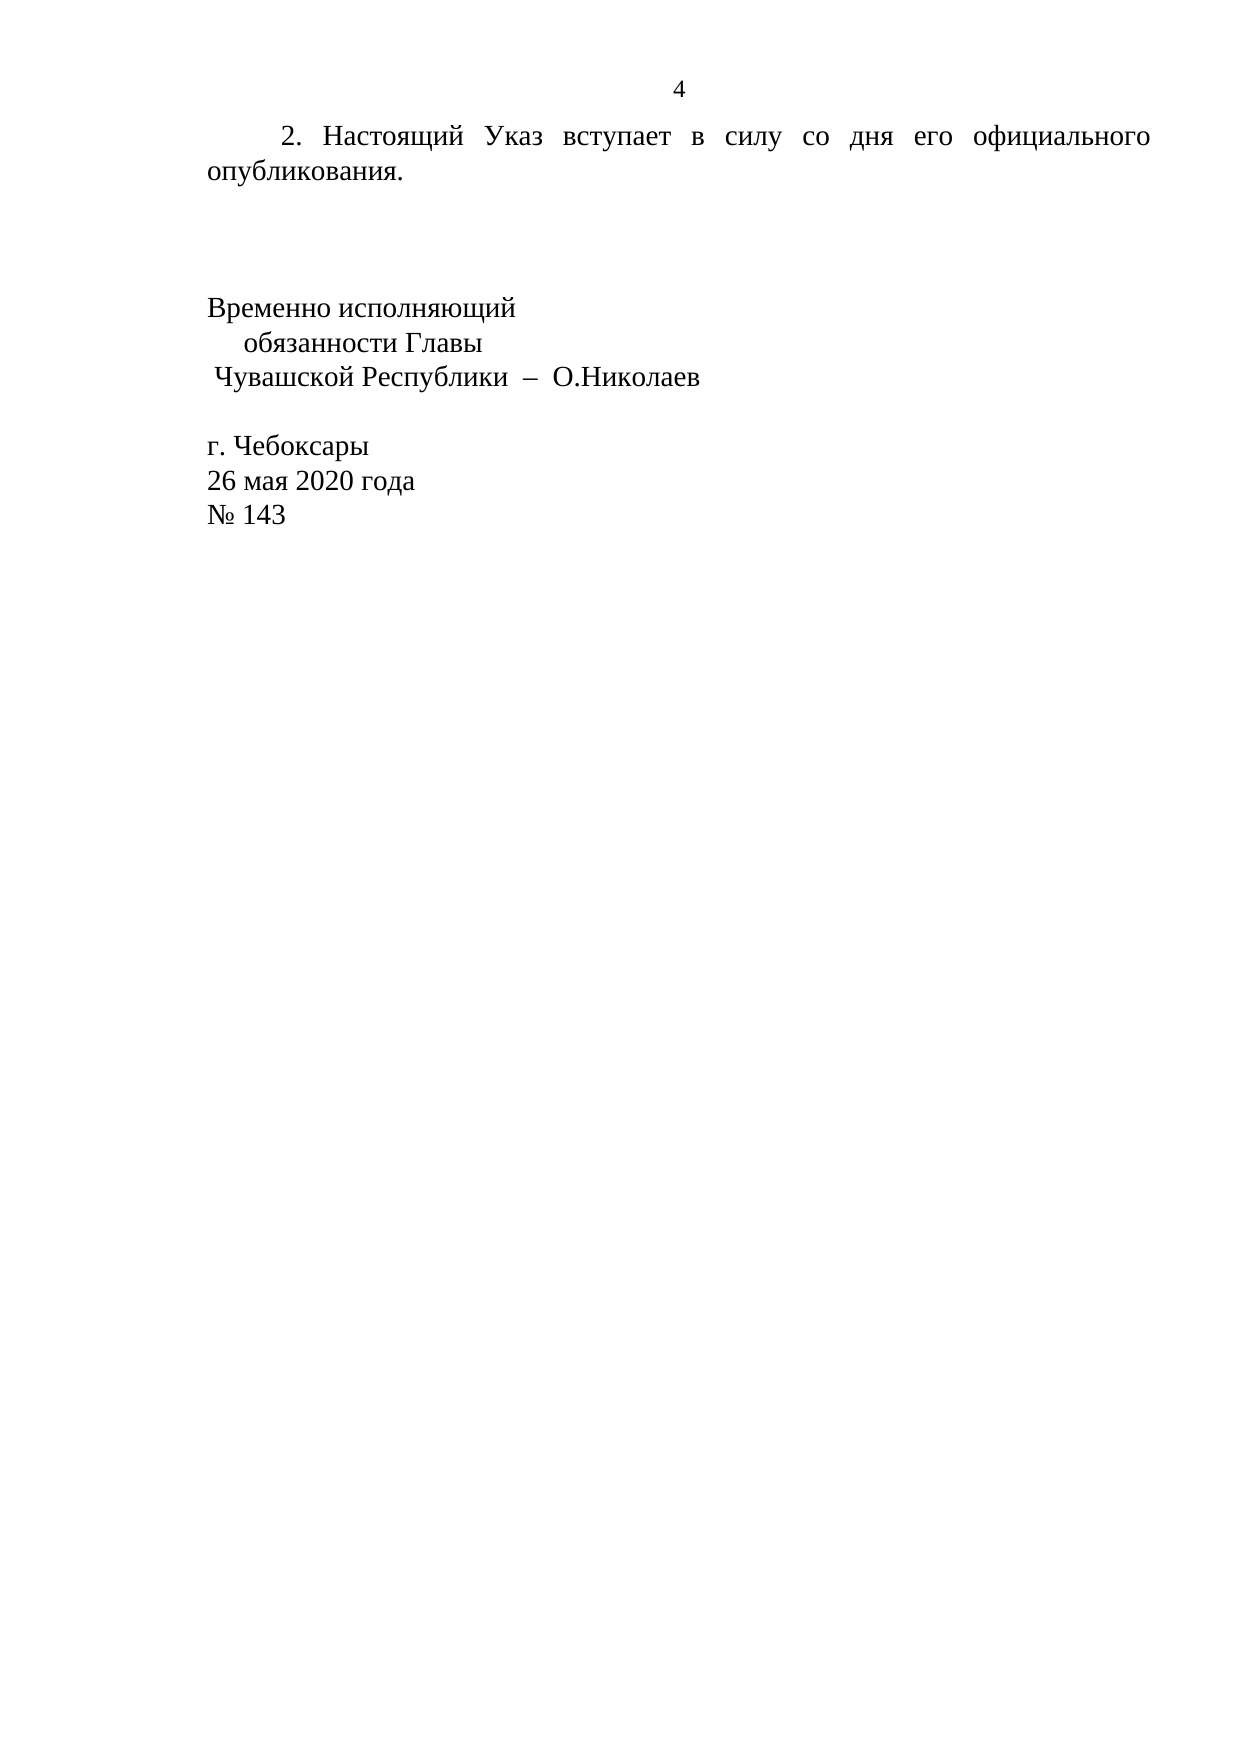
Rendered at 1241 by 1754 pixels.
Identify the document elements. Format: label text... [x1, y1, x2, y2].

text 2. Настоящий Указ вступает в силу со дня его официального опубликования. [207, 118, 1152, 186]
text Чувашской Республики – О.Николаев [207, 359, 1152, 393]
text г. Чебоксары [207, 428, 1152, 462]
text 26 мая 2020 года [207, 463, 1152, 496]
text № 143 [207, 497, 1152, 531]
text Временно исполняющий обязанности Главы [207, 291, 1152, 358]
